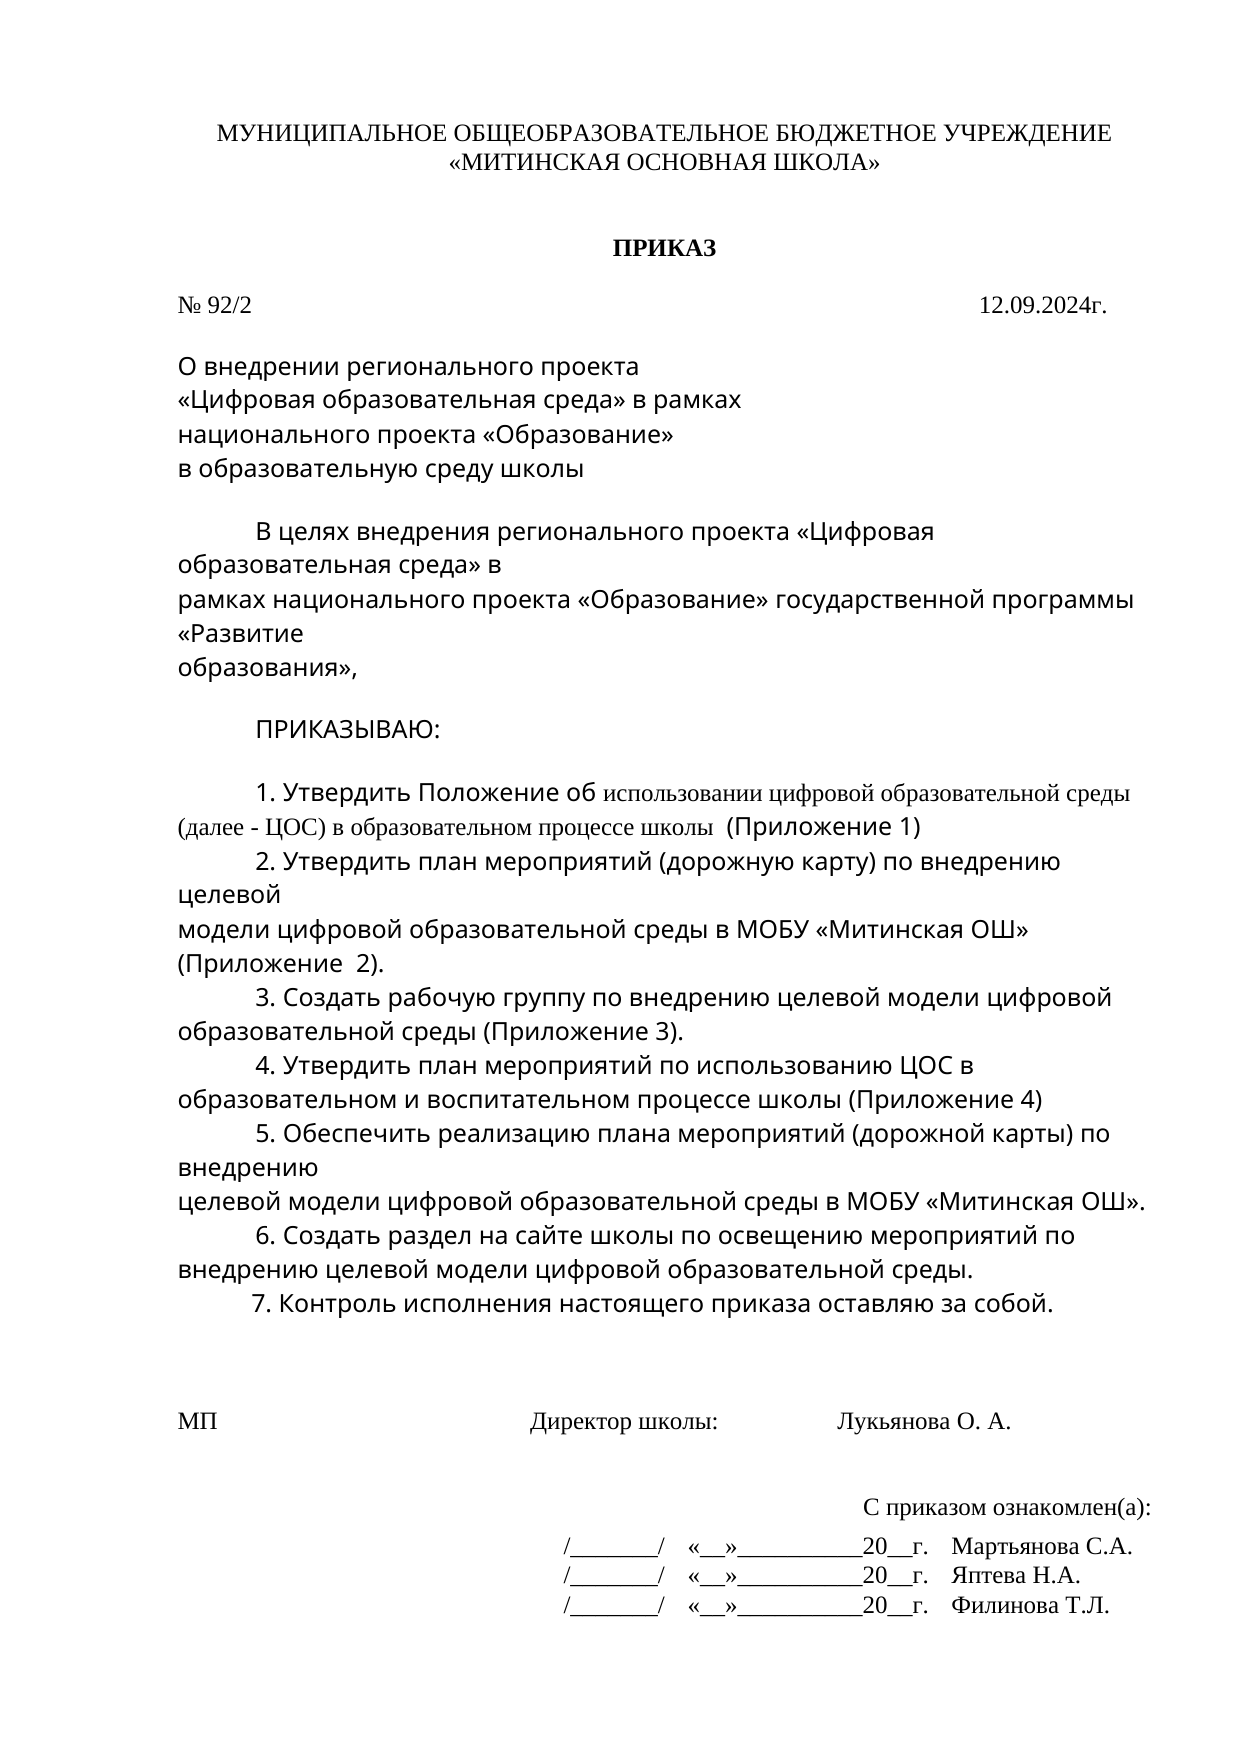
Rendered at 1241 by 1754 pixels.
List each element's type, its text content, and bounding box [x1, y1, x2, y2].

table_cell /_______/ [452, 1590, 676, 1620]
text 4. Утвердить план мероприятий по использованию ЦОС в образовательном и воспитательном процессе школы (Приложение 4) 5. Обеспечить реализацию плана мероприятий (дорожной карты) по внедрению целевой модели цифровой образовательной среды в МОБУ «Митинская ОШ». 6. Создать раздел на сайте школы по освещению мероприятий по внедрению целевой модели цифровой образовательной среды. [177, 1047, 1152, 1286]
text О внедрении регионального проекта «Цифровая образовательная среда» в рамках национального проекта «Образование» в образовательную среду школы [177, 348, 1152, 513]
table_cell /_______/ [452, 1560, 676, 1590]
table_cell Яптева Н.А. [940, 1560, 1152, 1590]
text ПРИКАЗЫВАЮ: [177, 683, 1152, 746]
text С приказом ознакомлен(а): [177, 1492, 1152, 1521]
text МУНИЦИПАЛЬНОЕ ОБЩЕОБРАЗОВАТЕЛЬНОЕ БЮДЖЕТНОЕ УЧРЕЖДЕНИЕ «МИТИНСКАЯ ОСНОВНАЯ ШКОЛА» [177, 118, 1152, 176]
text В целях внедрения регионального проекта «Цифровая образовательная среда» в рамках национального проекта «Образование» государственной программы «Развитие образования», [177, 513, 1152, 683]
table_header /_______/ [452, 1531, 676, 1560]
table_header «__»__________20__г. [676, 1531, 940, 1560]
text ПРИКАЗ [177, 233, 1152, 262]
table_cell Филинова Т.Л. [940, 1590, 1152, 1620]
table_header Мартьянова С.А. [940, 1531, 1152, 1560]
text МП Директор школы: Лукьянова О. А. [177, 1406, 1152, 1435]
text 1. Утвердить Положение об использовании цифровой образовательной среды (далее - ЦОС) в образовательном процессе школы (Приложение 1) 2. Утвердить план мероприятий (дорожную карту) по внедрению целевой модели цифровой образовательной среды в МОБУ «Митинская ОШ» (Приложение 2). 3. Создать рабочую группу по внедрению целевой модели цифровой образовательной среды (Приложение 3). [177, 746, 1152, 1047]
table_cell «__»__________20__г. [676, 1560, 940, 1590]
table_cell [676, 1590, 940, 1620]
text 7. Контроль исполнения настоящего приказа оставляю за собой. [177, 1286, 1152, 1320]
text № 92/2 12.09.2024г. [177, 291, 1152, 319]
